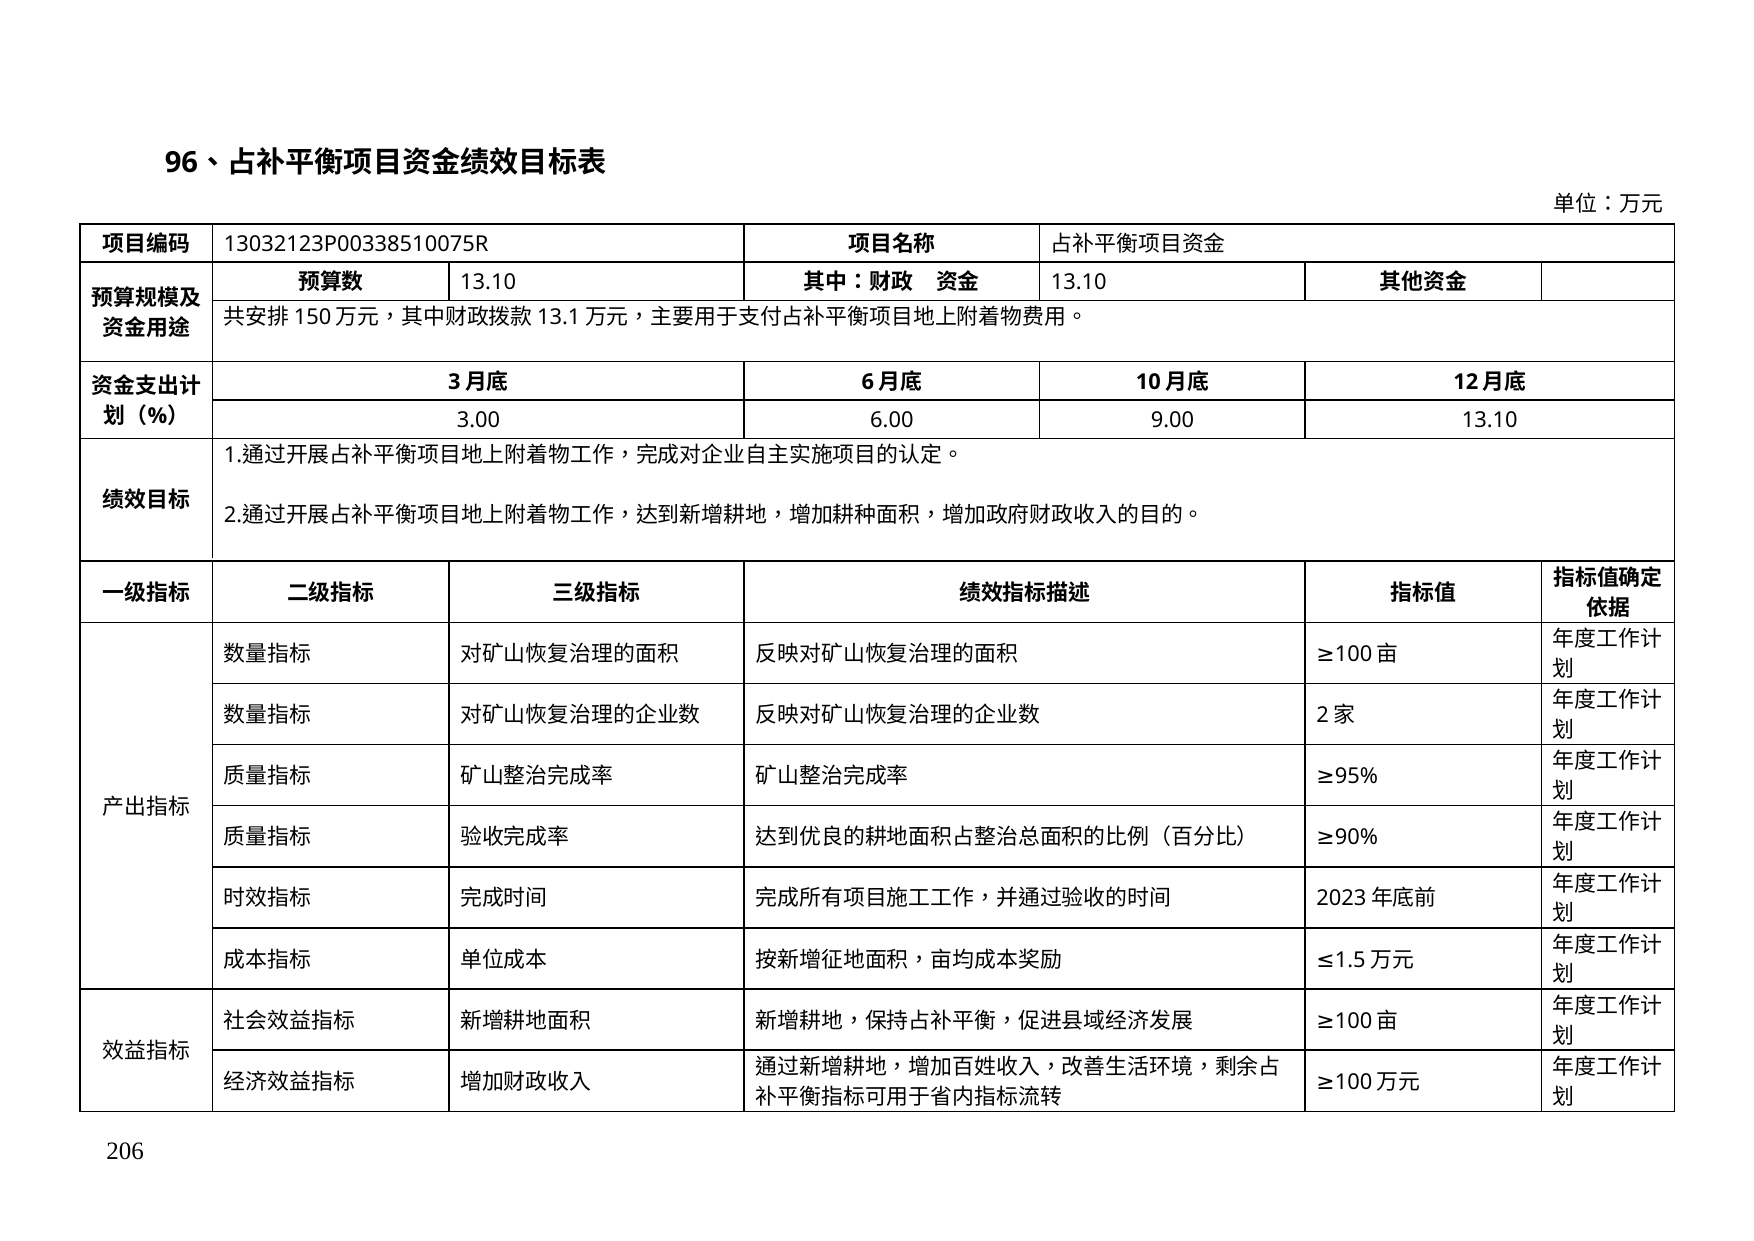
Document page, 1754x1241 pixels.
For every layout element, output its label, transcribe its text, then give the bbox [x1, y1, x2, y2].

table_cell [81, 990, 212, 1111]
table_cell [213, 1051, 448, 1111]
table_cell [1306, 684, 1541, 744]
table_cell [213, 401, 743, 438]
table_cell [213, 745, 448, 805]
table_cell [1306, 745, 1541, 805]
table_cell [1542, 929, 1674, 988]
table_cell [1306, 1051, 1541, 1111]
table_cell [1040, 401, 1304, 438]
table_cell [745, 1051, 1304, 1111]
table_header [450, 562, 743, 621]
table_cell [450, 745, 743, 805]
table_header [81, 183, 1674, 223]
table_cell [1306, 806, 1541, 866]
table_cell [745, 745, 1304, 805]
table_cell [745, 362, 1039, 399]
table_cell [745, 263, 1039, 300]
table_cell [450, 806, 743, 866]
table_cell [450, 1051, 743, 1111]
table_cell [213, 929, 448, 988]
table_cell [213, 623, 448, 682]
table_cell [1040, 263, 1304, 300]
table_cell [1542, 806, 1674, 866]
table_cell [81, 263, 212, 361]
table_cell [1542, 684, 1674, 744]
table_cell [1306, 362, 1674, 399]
text 96、占补平衡项目资金绩效目标表 [106, 142, 1648, 181]
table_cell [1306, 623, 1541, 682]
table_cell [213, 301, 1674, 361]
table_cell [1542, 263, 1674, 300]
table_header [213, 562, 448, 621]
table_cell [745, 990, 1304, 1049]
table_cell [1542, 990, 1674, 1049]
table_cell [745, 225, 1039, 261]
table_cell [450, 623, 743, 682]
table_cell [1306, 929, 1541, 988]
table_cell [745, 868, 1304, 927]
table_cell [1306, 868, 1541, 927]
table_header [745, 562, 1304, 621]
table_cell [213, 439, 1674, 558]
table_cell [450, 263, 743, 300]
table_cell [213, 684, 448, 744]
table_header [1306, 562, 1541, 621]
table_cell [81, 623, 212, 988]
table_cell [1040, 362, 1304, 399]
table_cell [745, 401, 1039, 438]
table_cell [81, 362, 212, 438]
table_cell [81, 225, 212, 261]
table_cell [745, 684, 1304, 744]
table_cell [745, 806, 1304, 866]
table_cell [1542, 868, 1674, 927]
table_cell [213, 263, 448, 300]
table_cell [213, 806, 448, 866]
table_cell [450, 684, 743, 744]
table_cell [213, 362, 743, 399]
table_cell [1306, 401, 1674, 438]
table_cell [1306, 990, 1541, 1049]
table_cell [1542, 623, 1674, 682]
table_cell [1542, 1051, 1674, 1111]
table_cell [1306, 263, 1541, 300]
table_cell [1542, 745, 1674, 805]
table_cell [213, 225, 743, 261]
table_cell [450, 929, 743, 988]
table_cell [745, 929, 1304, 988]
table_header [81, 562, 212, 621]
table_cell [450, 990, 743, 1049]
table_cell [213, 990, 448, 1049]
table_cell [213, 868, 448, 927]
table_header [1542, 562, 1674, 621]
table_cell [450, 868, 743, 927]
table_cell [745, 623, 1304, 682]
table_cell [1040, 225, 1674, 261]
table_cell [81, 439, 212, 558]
